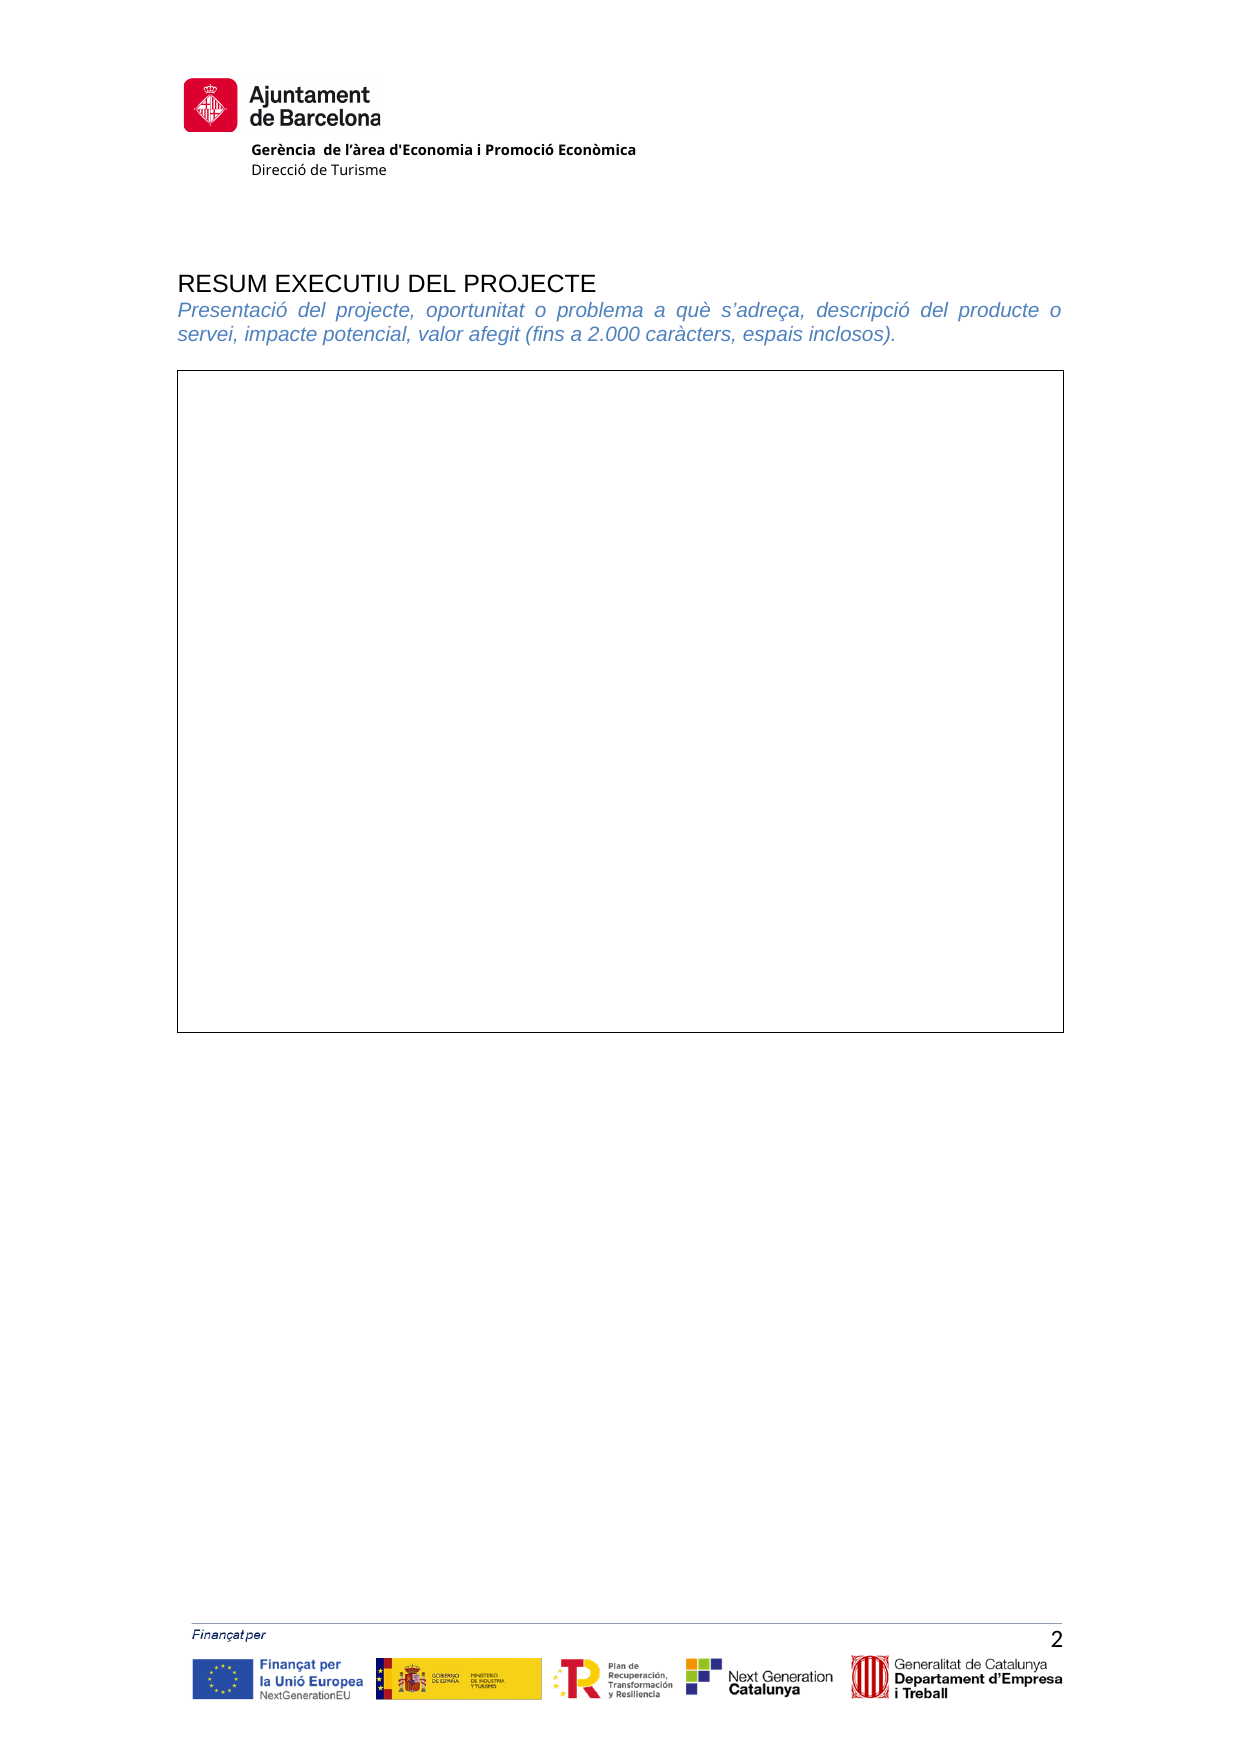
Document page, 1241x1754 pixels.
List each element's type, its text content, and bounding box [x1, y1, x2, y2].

text Presentació del projecte, oportunitat o problema a què s’adreça, descripció del producte o servei, impacte potencial, valor afegit (fins a 2.000 caràcters, espais inclosos). [177, 298, 1063, 346]
text RESUM EXECUTIU DEL PROJECTE [177, 269, 1063, 298]
picture [183, 78, 380, 132]
table_header [178, 371, 1063, 1032]
picture [183, 1621, 1064, 1702]
